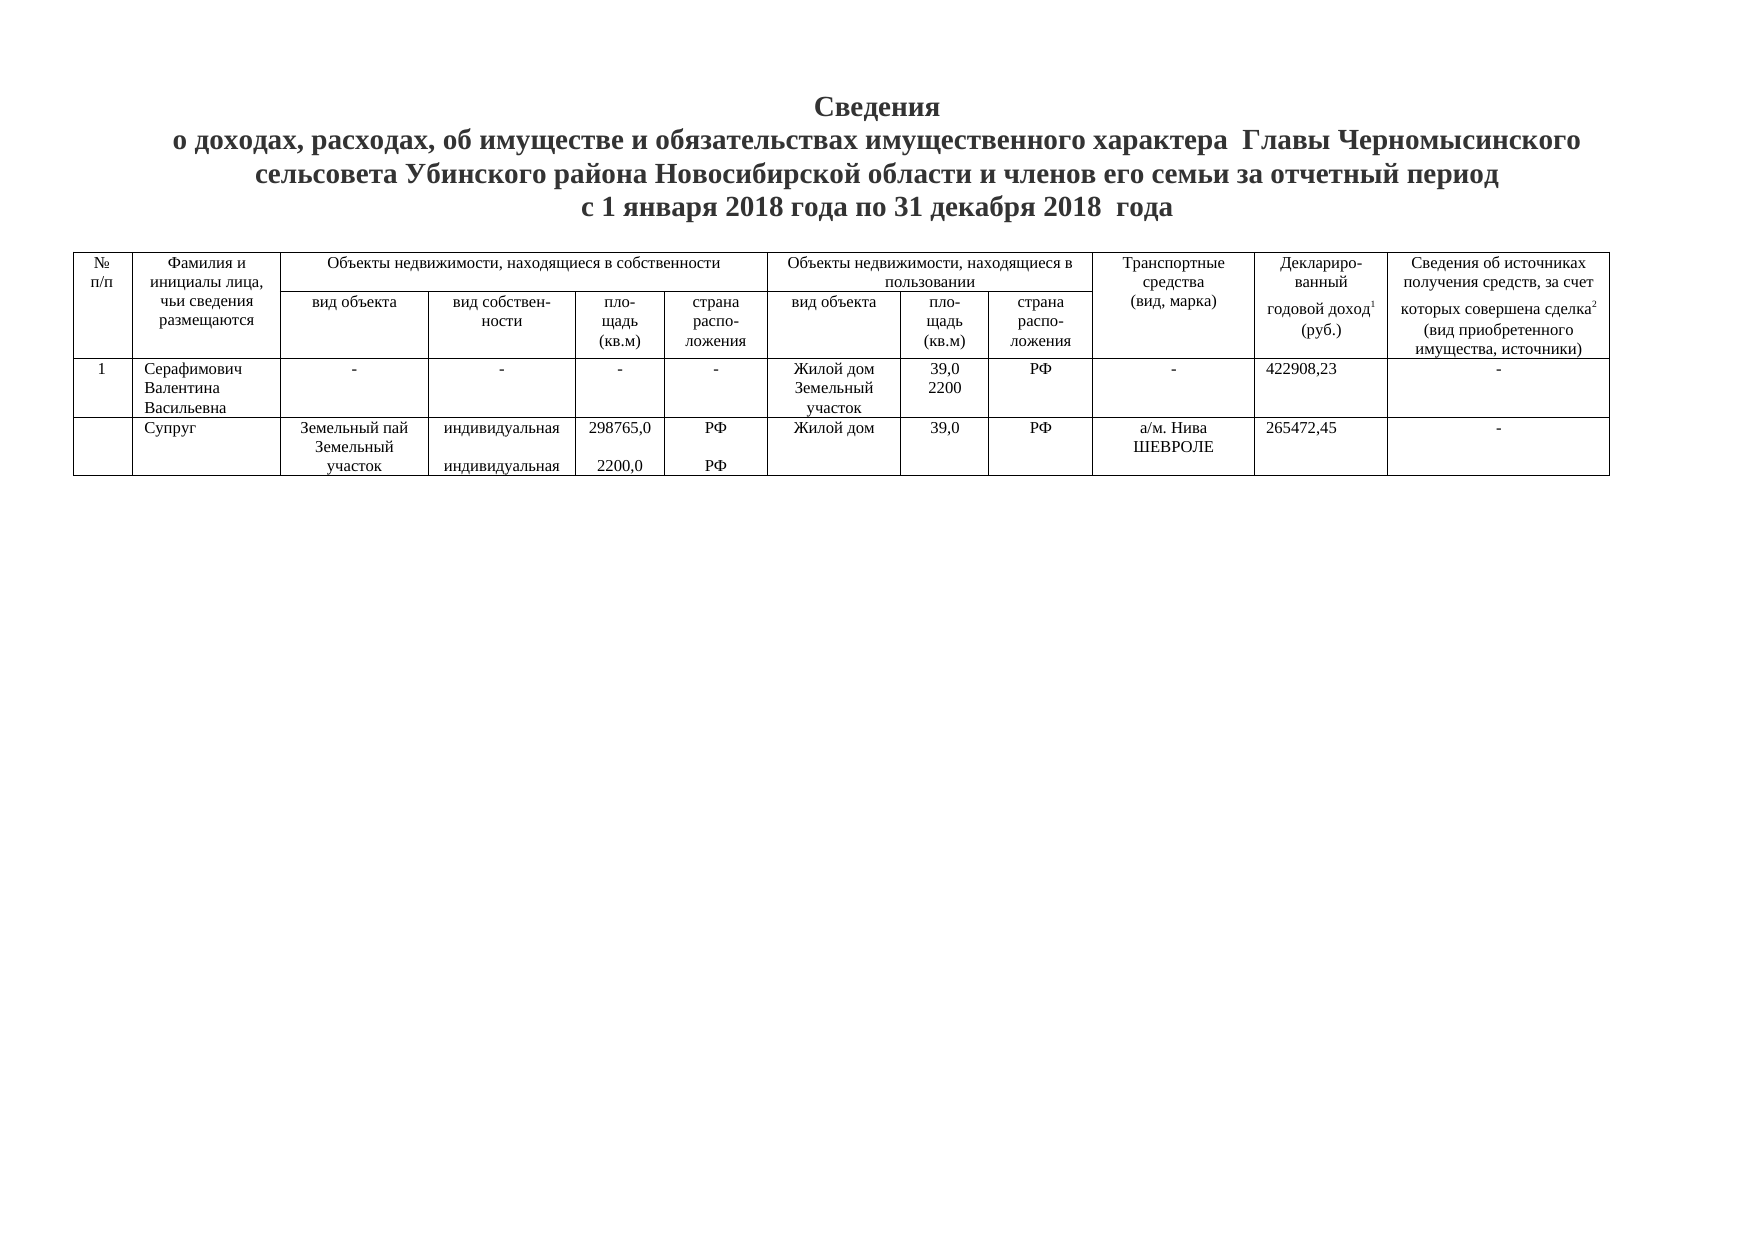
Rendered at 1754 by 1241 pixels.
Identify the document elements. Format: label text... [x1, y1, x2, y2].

table_header Деклариро-ванный годовой доход1 (руб.) [1255, 253, 1387, 358]
table_cell 1 [74, 359, 132, 417]
table_header Фамилия и инициалы лица, чьи сведения размещаются [133, 253, 280, 358]
table_cell РФ [989, 359, 1092, 417]
text Сведения [118, 89, 1636, 122]
table_cell страна распо-ложения [665, 292, 767, 358]
table_cell - [429, 359, 575, 417]
table_cell 422908,23 [1255, 359, 1387, 417]
text с 1 января 2018 года по 31 декабря 2018 года [118, 189, 1636, 223]
table_cell индивидуальная индивидуальная [429, 418, 575, 475]
table_cell 39,0 2200 [901, 359, 988, 417]
table_cell пло-щадь (кв.м) [901, 292, 988, 358]
table_cell РФ РФ [665, 418, 767, 475]
table_cell 39,0 [901, 418, 988, 475]
table_cell Супруг [133, 418, 280, 475]
table_cell Серафимович Валентина Васильевна [133, 359, 280, 417]
table_cell - [1388, 418, 1609, 475]
table_header Объекты недвижимости, находящиеся в собственности [281, 253, 767, 291]
text о доходах, расходах, об имуществе и обязательствах имущественного характера Главы Черномысинского сельсовета Убинского района Новосибирской области и членов его семьи за отчетный период [118, 122, 1636, 189]
table_header Сведения об источниках получения средств, за счет которых совершена сделка2 (вид приобретенного имущества, источники) [1388, 253, 1609, 358]
table_cell 265472,45 [1255, 418, 1387, 475]
table_cell РФ [989, 418, 1092, 475]
table_cell Жилой дом [768, 418, 900, 475]
table_cell вид объекта [768, 292, 900, 358]
table_cell а/м. Нива ШЕВРОЛЕ [1093, 418, 1254, 475]
table_header Транспортные средства (вид, марка) [1093, 253, 1254, 358]
table_cell вид собствен-ности [429, 292, 575, 358]
table_cell - [665, 359, 767, 417]
table_cell Жилой дом Земельный участок [768, 359, 900, 417]
table_cell пло-щадь (кв.м) [576, 292, 664, 358]
table_cell Земельный пай Земельный участок [281, 418, 428, 475]
table_cell - [1388, 359, 1609, 417]
table_cell страна распо-ложения [989, 292, 1092, 358]
table_cell - [281, 359, 428, 417]
table_cell [74, 418, 132, 475]
table_header № п/п [74, 253, 132, 358]
table_header Объекты недвижимости, находящиеся в пользовании [768, 253, 1092, 291]
table_cell - [1093, 359, 1254, 417]
table_cell - [576, 359, 664, 417]
table_cell 298765,0 2200,0 [576, 418, 664, 475]
table_cell вид объекта [281, 292, 428, 358]
